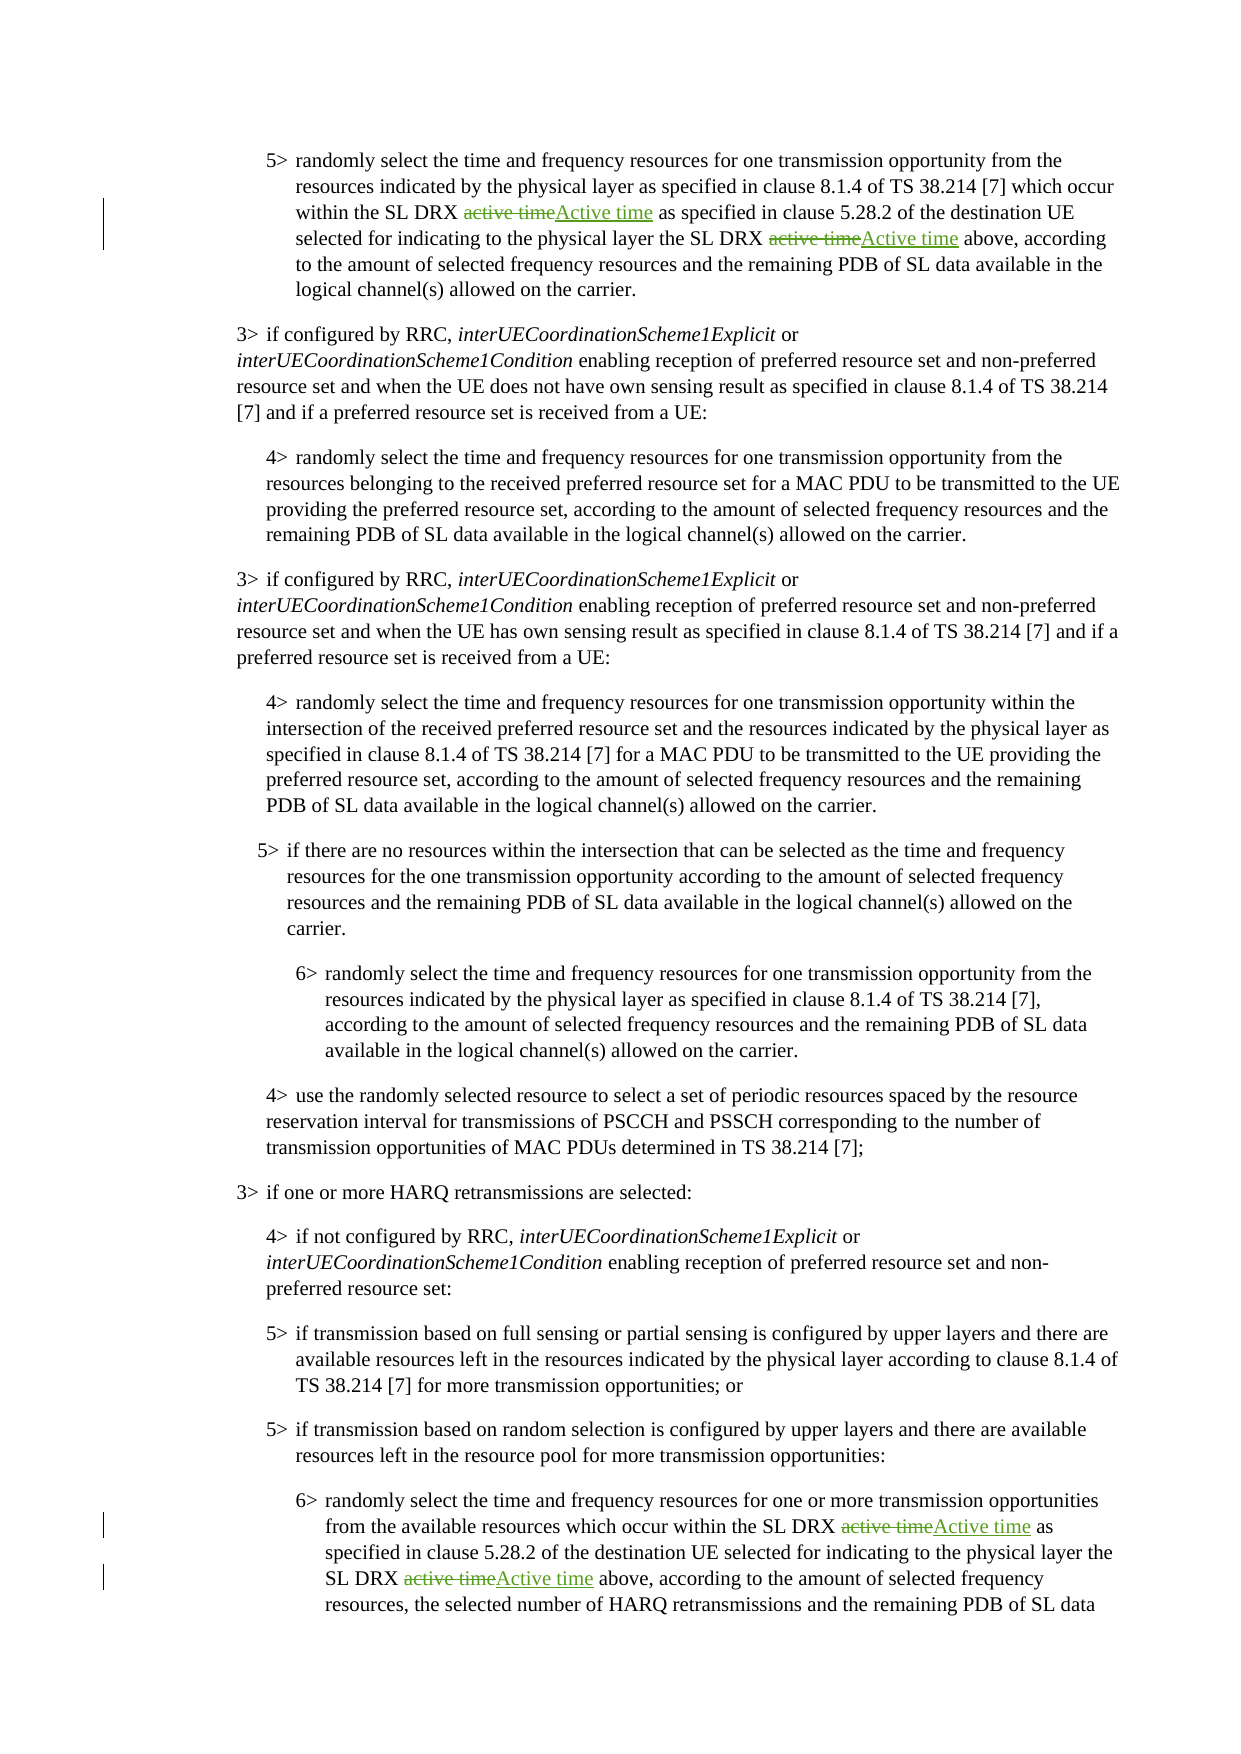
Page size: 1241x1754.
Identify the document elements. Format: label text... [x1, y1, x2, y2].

text 5> if there are no resources within the intersection that can be selected as the time and frequency resources for the one transmission opportunity according to the amount of selected frequency resources and the remaining PDB of SL data available in the logical channel(s) allowed on the carrier. [257, 838, 1122, 940]
text 3> if one or more HARQ retransmissions are selected: [236, 1179, 1122, 1204]
text 5> if transmission based on random selection is configured by upper layers and there are available resources left in the resource pool for more transmission opportunities: [266, 1417, 1122, 1467]
text 4> if not configured by RRC, interUECoordinationScheme1Explicit or interUECoordinationScheme1Condition enabling reception of preferred resource set and non-preferred resource set: [266, 1224, 1122, 1300]
text 5> if transmission based on full sensing or partial sensing is configured by upper layers and there are available resources left in the resources indicated by the physical layer according to clause 8.1.4 of TS 38.214 [7] for more transmission opportunities; or [266, 1321, 1122, 1397]
text 5> randomly select the time and frequency resources for one transmission opportunity from the resources indicated by the physical layer as specified in clause 8.1.4 of TS 38.214 [7] which occur within the SL DRX as specified in clause 5.28.2 of the destination UE selected for indicating to the physical layer the SL DRX above, according to the amount of selected frequency resources and the remaining PDB of SL data available in the logical channel(s) allowed on the carrier. [266, 148, 1122, 301]
text 4> use the randomly selected resource to select a set of periodic resources spaced by the resource reservation interval for transmissions of PSCCH and PSSCH corresponding to the number of transmission opportunities of MAC PDUs determined in TS 38.214 [7]; [266, 1083, 1122, 1159]
text 6> randomly select the time and frequency resources for one transmission opportunity from the resources indicated by the physical layer as specified in clause 8.1.4 of TS 38.214 [7], according to the amount of selected frequency resources and the remaining PDB of SL data available in the logical channel(s) allowed on the carrier. [295, 961, 1122, 1062]
text 4> randomly select the time and frequency resources for one transmission opportunity from the resources belonging to the received preferred resource set for a MAC PDU to be transmitted to the UE providing the preferred resource set, according to the amount of selected frequency resources and the remaining PDB of SL data available in the logical channel(s) allowed on the carrier. [266, 444, 1122, 546]
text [295, 1488, 1122, 1616]
text 3> if configured by RRC, interUECoordinationScheme1Explicit or interUECoordinationScheme1Condition enabling reception of preferred resource set and non-preferred resource set and when the UE has own sensing result as specified in clause 8.1.4 of TS 38.214 [7] and if a preferred resource set is received from a UE: [236, 567, 1122, 669]
text 3> if configured by RRC, interUECoordinationScheme1Explicit or interUECoordinationScheme1Condition enabling reception of preferred resource set and non-preferred resource set and when the UE does not have own sensing result as specified in clause 8.1.4 of TS 38.214 [7] and if a preferred resource set is received from a UE: [236, 322, 1122, 424]
text 4> randomly select the time and frequency resources for one transmission opportunity within the intersection of the received preferred resource set and the resources indicated by the physical layer as specified in clause 8.1.4 of TS 38.214 [7] for a MAC PDU to be transmitted to the UE providing the preferred resource set, according to the amount of selected frequency resources and the remaining PDB of SL data available in the logical channel(s) allowed on the carrier. [266, 689, 1122, 817]
